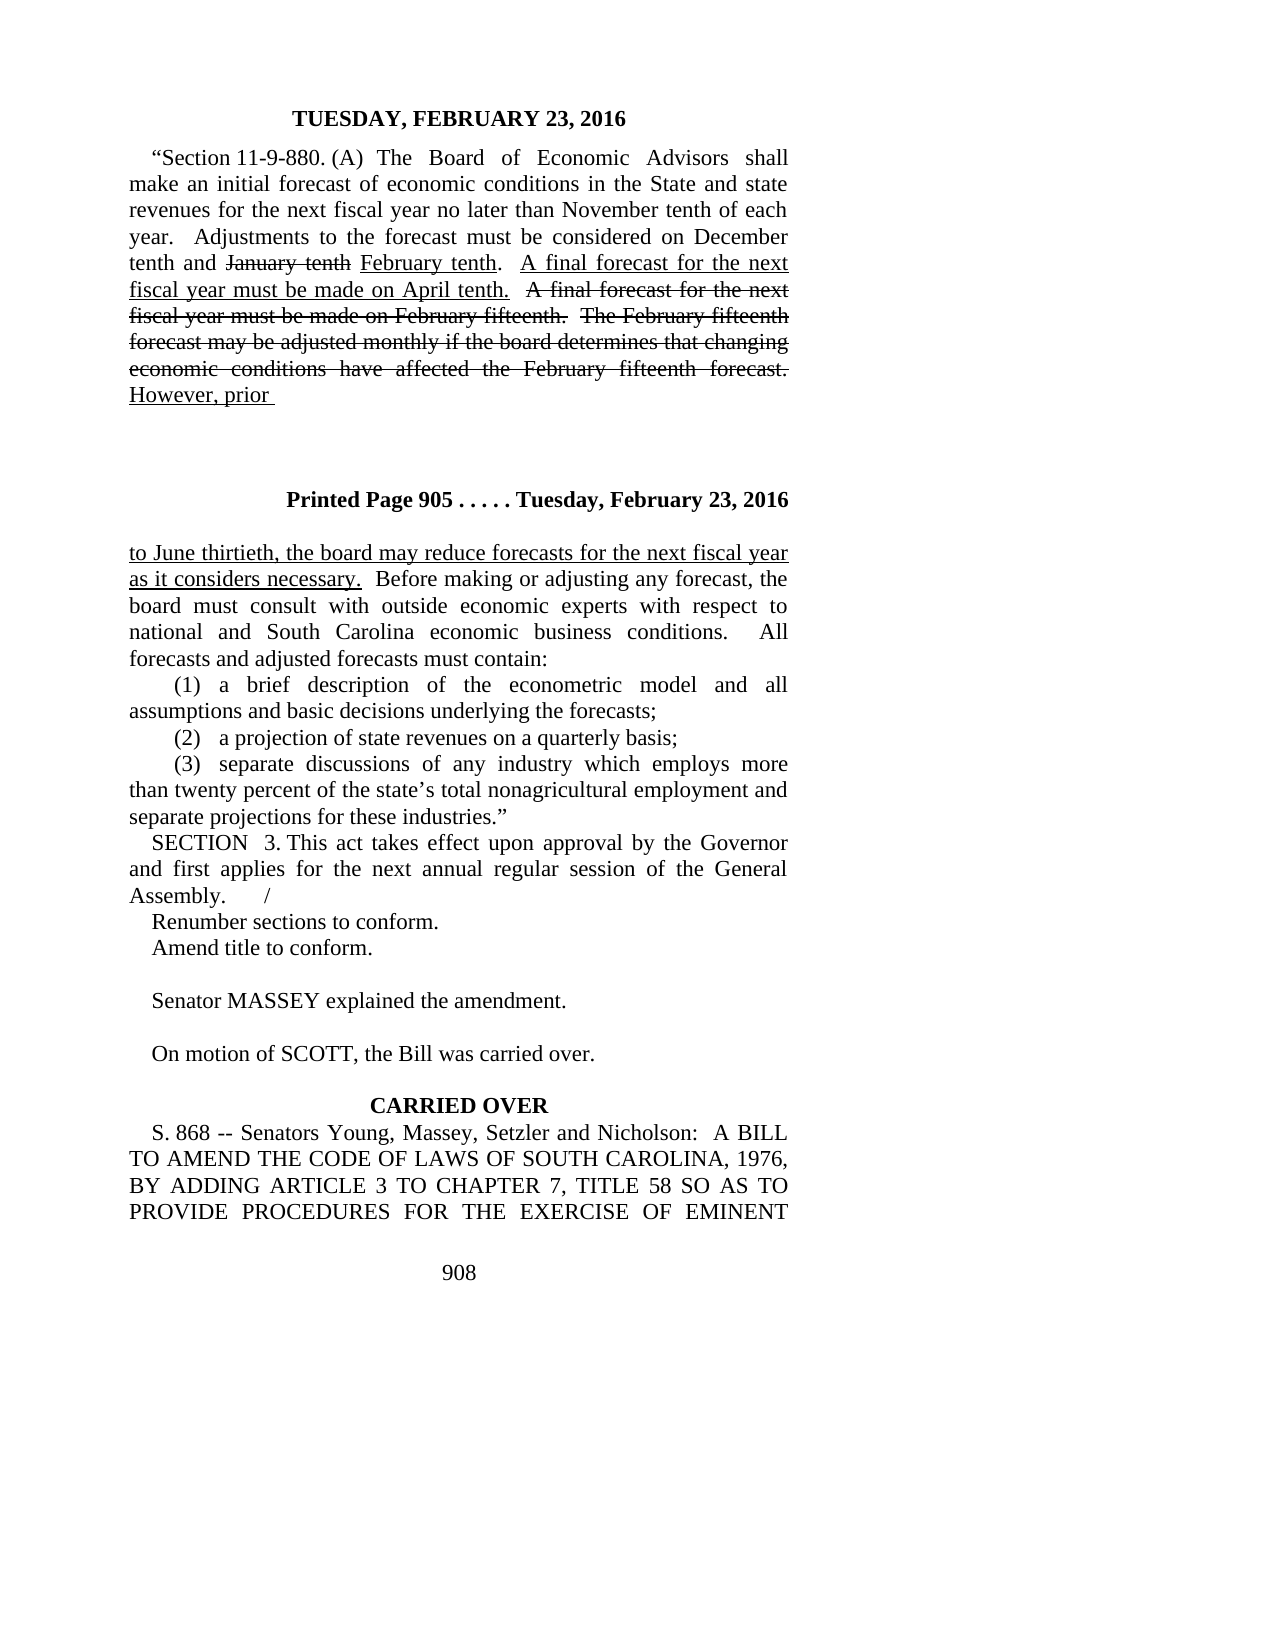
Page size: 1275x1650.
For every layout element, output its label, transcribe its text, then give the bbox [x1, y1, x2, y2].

text On motion of SCOTT, the Bill was carried over. [129, 1040, 789, 1066]
text Senator MASSEY explained the amendment. [129, 987, 789, 1013]
text Printed Page 905 . . . . . Tuesday, February 23, 2016 [129, 486, 789, 513]
text “Section 11-9-880. (A) The Board of Economic Advisors shall make an initial forecast of economic conditions in the State and state revenues for the next fiscal year no later than November tenth of each year. Adjustments to the forecast must be considered on December tenth and January tenth February tenth. A final forecast for the next fiscal year must be made on April tenth. A final forecast for the next fiscal year must be made on February fifteenth. The February fifteenth forecast may be adjusted monthly if the board determines that changing economic conditions have affected the February fifteenth forecast. However, prior [129, 144, 789, 343]
text SECTION 3. This act takes effect upon approval by the Governor and first applies for the next annual regular session of the General Assembly. / [129, 829, 789, 908]
text Amend title to conform. [129, 934, 789, 961]
text (3) separate discussions of any industry which employs more than twenty percent of the state’s total nonagricultural employment and separate projections for these industries.” [129, 750, 789, 829]
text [129, 1119, 789, 1224]
text CARRIED OVER [129, 1093, 789, 1119]
text (2) a projection of state revenues on a quarterly basis; [129, 724, 789, 750]
text (1) a brief description of the econometric model and all assumptions and basic decisions underlying the forecasts; [129, 671, 789, 724]
text to June thirtieth, the board may reduce forecasts for the next fiscal year as it considers necessary. Before making or adjusting any forecast, the board must consult with outside economic experts with respect to national and South Carolina economic business conditions. All forecasts and adjusted forecasts must contain: [129, 563, 789, 671]
text Renumber sections to conform. [129, 908, 789, 934]
